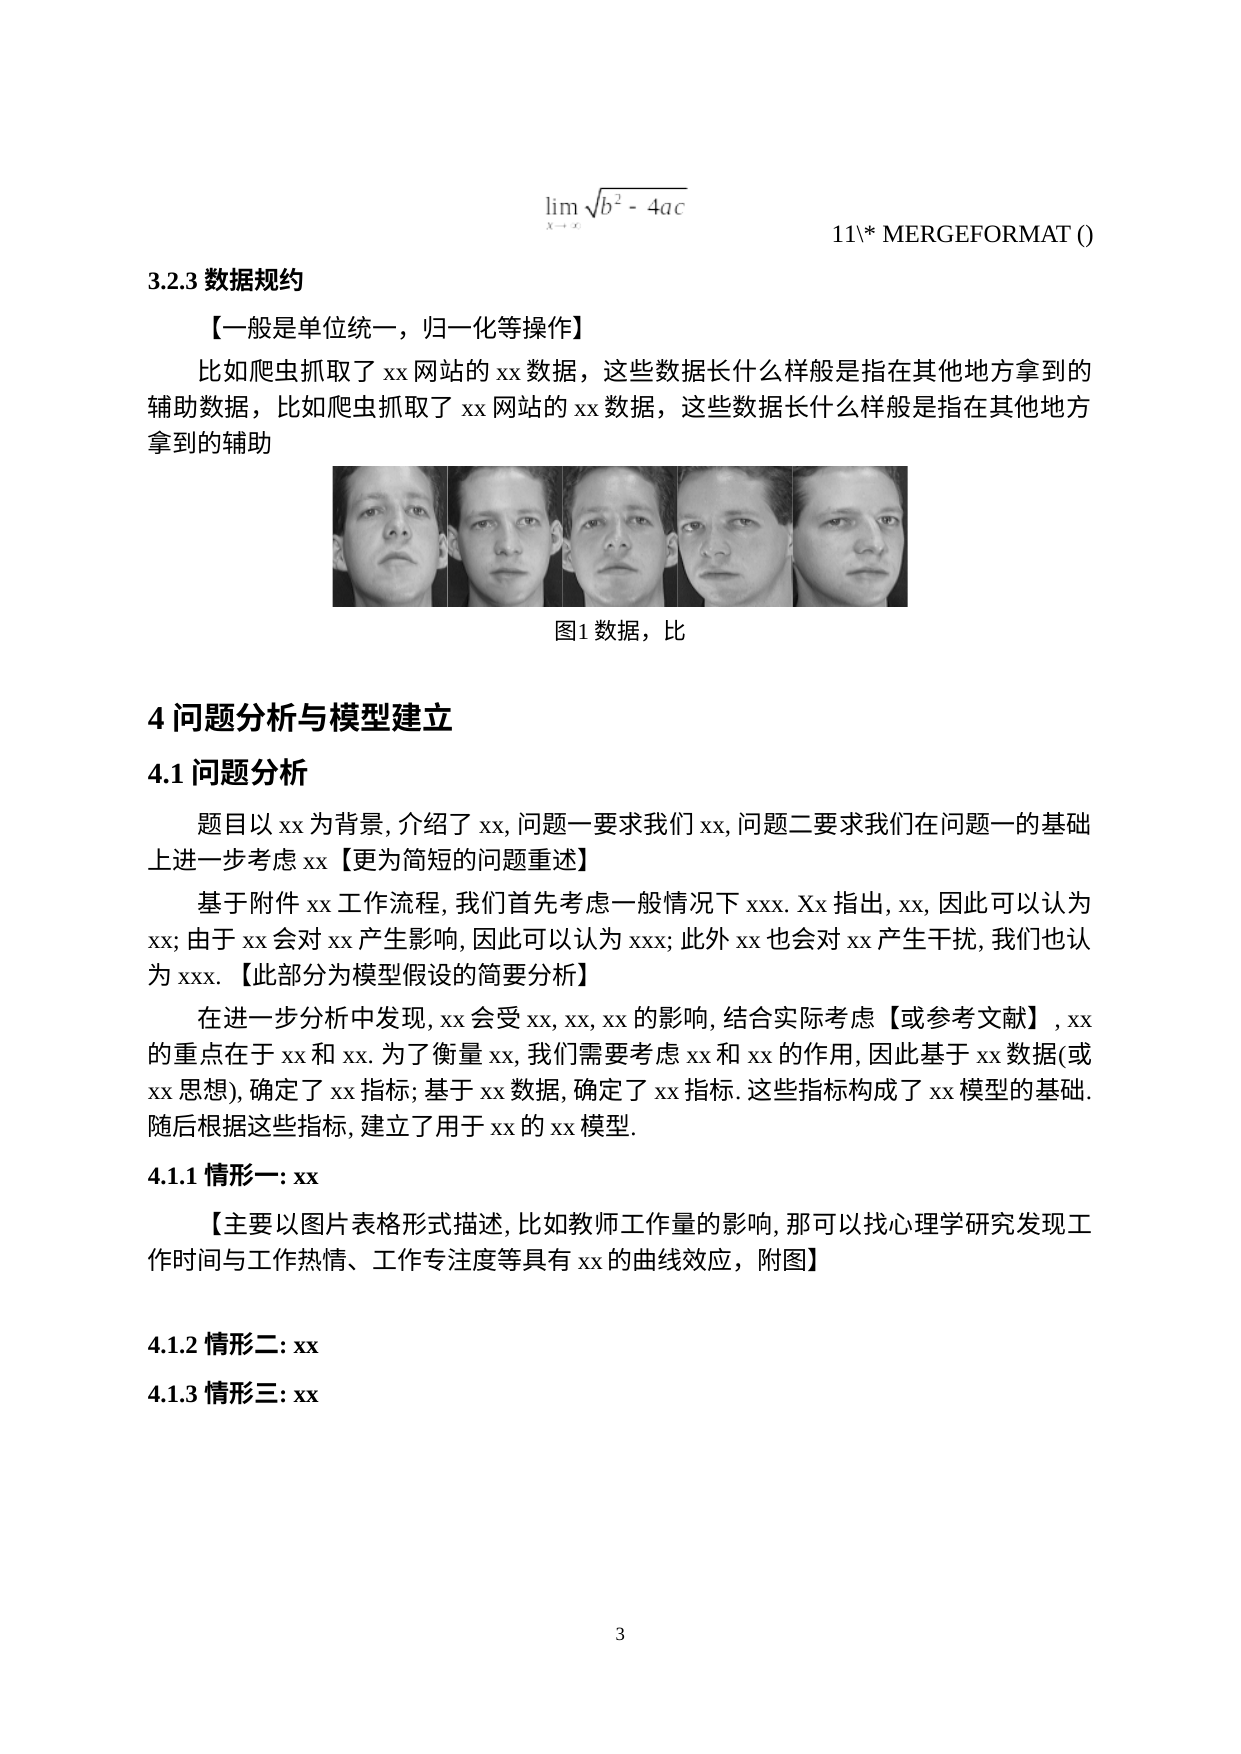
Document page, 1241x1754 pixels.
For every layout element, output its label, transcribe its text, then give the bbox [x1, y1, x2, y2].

subtitle 数据规约 [148, 260, 1092, 296]
subtitle 问题分析 [148, 749, 1092, 792]
subtitle 情形二: xx [148, 1324, 1092, 1361]
picture [332, 466, 908, 607]
text 数据，比 [148, 613, 1092, 646]
text 【一般是单位统一，归一化等操作】 [148, 309, 1092, 345]
subtitle 问题分析与模型建立 [148, 699, 1092, 737]
text 在进一步分析中发现, xx会受xx, xx, xx的影响, 结合实际考虑【或参考文献】, xx的重点在于xx和xx. 为了衡量xx, 我们需要考虑xx和xx的作用, 因此基于xx数据(或xx思想), 确定了xx指标; 基于xx数据, 确定了xx指标. 这些指标构成了xx模型的基础. 随后根据这些指标, 建立了用于xx的xx模型. [148, 998, 1092, 1143]
subtitle 情形三: xx [148, 1373, 1092, 1409]
text 【主要以图片表格形式描述, 比如教师工作量的影响, 那可以找心理学研究发现工作时间与工作热情、工作专注度等具有xx的曲线效应，附图】 [148, 1204, 1092, 1277]
text 基于附件xx工作流程, 我们首先考虑一般情况下xxx. Xx指出, xx, 因此可以认为xx; 由于xx会对xx产生影响, 因此可以认为xxx; 此外xx也会对xx产生干扰, 我们也认为xxx. 【此部分为模型假设的简要分析】 [148, 883, 1092, 992]
subtitle 情形一: xx [148, 1156, 1092, 1192]
text 题目以xx为背景, 介绍了xx, 问题一要求我们xx, 问题二要求我们在问题一的基础上进一步考虑xx【更为简短的问题重述】 [148, 804, 1092, 877]
text 比如爬虫抓取了xx网站的xx数据，这些数据长什么样般是指在其他地方拿到的辅助数据，比如爬虫抓取了xx网站的xx数据，这些数据长什么样般是指在其他地方拿到的辅助 [148, 351, 1092, 460]
